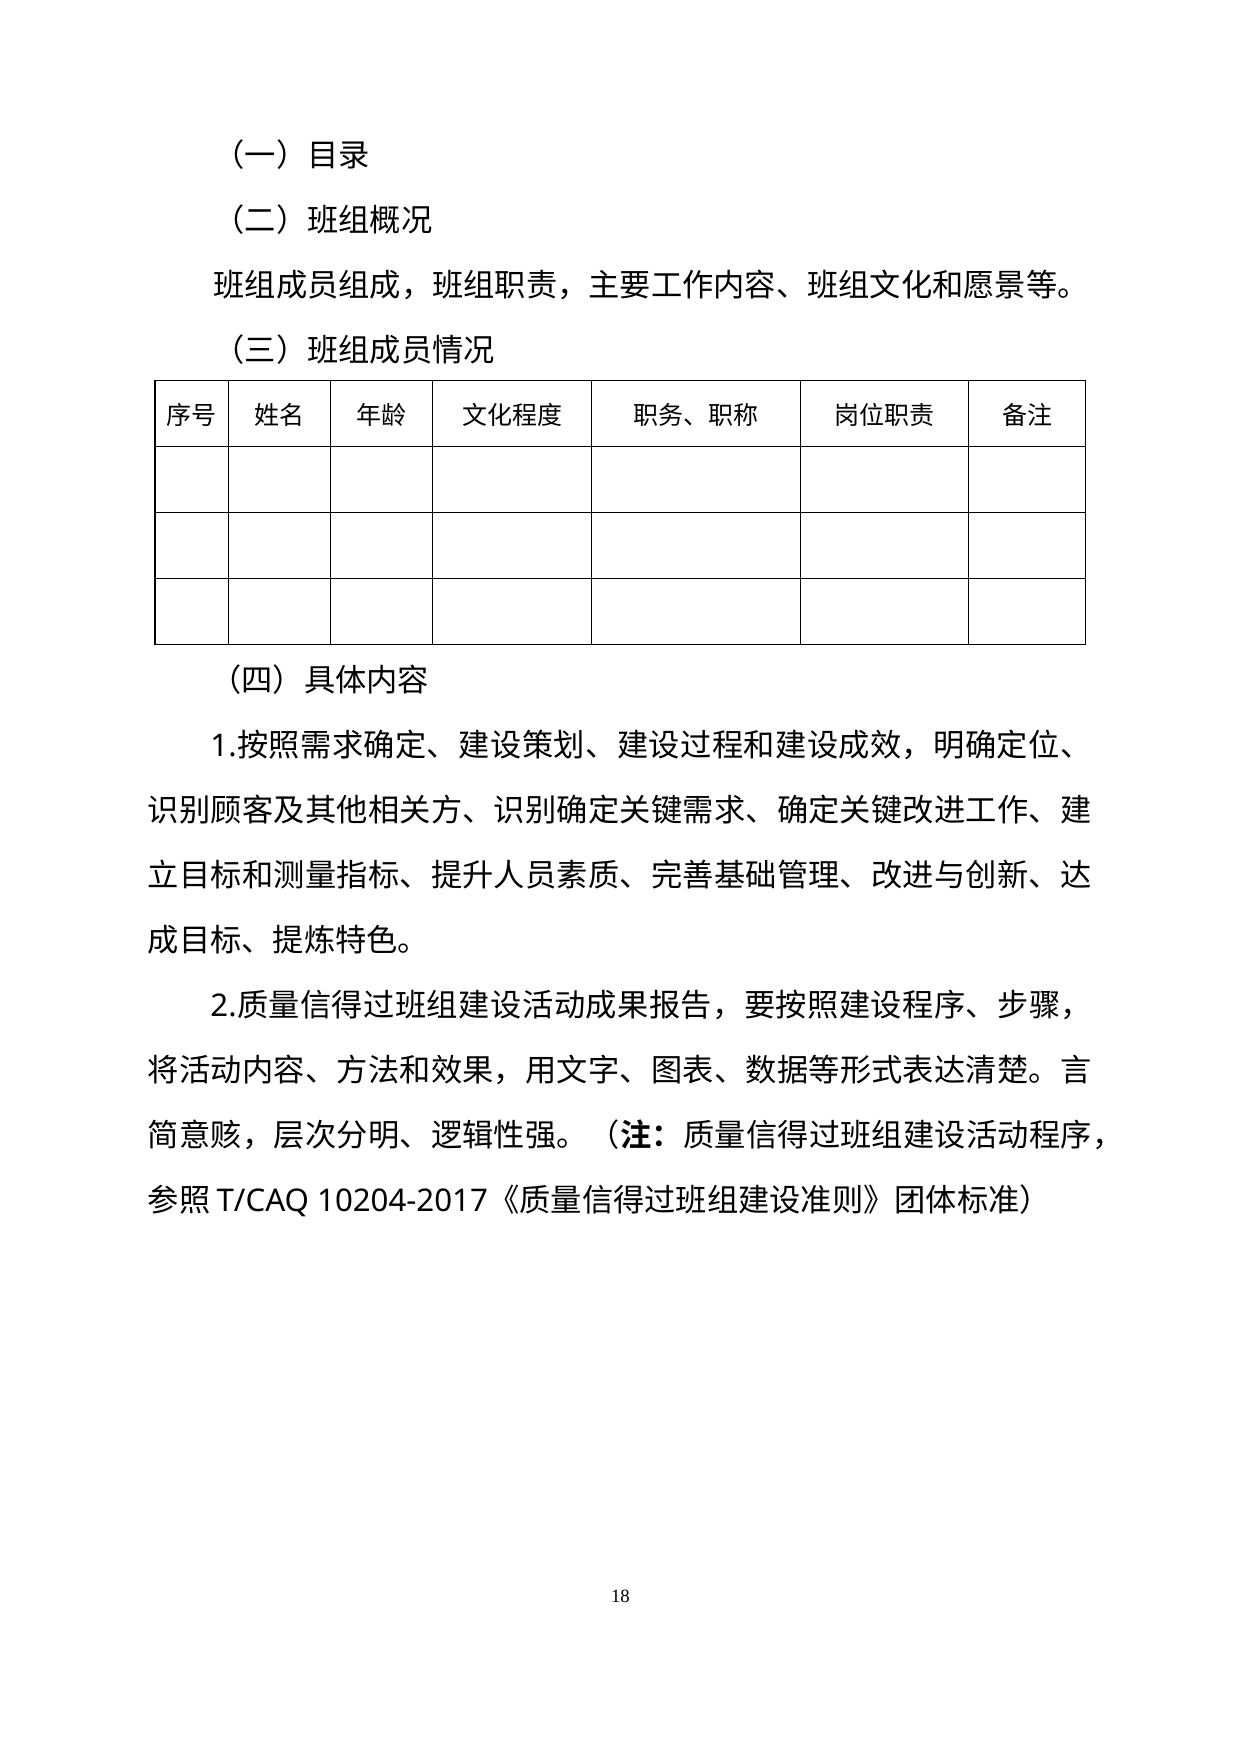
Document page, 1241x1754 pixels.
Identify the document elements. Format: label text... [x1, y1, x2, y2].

table_header 职务、职称 [592, 381, 800, 446]
table_header 序号 [156, 381, 228, 446]
table_cell [592, 579, 800, 644]
text （二）班组概况 [148, 185, 1092, 250]
table_cell [156, 579, 228, 644]
table_cell [156, 447, 228, 512]
table_header 姓名 [229, 381, 330, 446]
table_cell [801, 513, 968, 578]
text 班组成员组成，班组职责，主要工作内容、班组文化和愿景等。 [148, 250, 1092, 315]
text （一）目录 [148, 120, 1092, 185]
table_cell [331, 447, 432, 512]
table_cell [801, 579, 968, 644]
table_cell [433, 447, 591, 512]
table_header 备注 [969, 381, 1085, 446]
table_header 年龄 [331, 381, 432, 446]
table_cell [229, 579, 330, 644]
table_cell [801, 447, 968, 512]
table_header 文化程度 [433, 381, 591, 446]
text （三）班组成员情况 [148, 315, 1092, 380]
table_cell [433, 579, 591, 644]
table_header 岗位职责 [801, 381, 968, 446]
text 1.按照需求确定、建设策划、建设过程和建设成效，明确定位、识别顾客及其他相关方、识别确定关键需求、确定关键改进工作、建立目标和测量指标、提升人员素质、完善基础管理、改进与创新、达成目标、提炼特色。 [148, 710, 1092, 970]
table_cell [229, 513, 330, 578]
table_cell [592, 447, 800, 512]
table_cell [433, 513, 591, 578]
text （四）具体内容 [148, 645, 1092, 710]
table_cell [331, 513, 432, 578]
table_cell [969, 447, 1085, 512]
text 2.质量信得过班组建设活动成果报告，要按照建设程序、步骤，将活动内容、方法和效果，用文字、图表、数据等形式表达清楚。言简意赅，层次分明、逻辑性强。（注：质量信得过班组建设活动程序，参照T/CAQ 10204-2017《质量信得过班组建设准则》团体标准） [148, 970, 1092, 1230]
table_cell [229, 447, 330, 512]
table_cell [969, 513, 1085, 578]
table_cell [592, 513, 800, 578]
table_cell [331, 579, 432, 644]
table_cell [969, 579, 1085, 644]
table_cell [156, 513, 228, 578]
